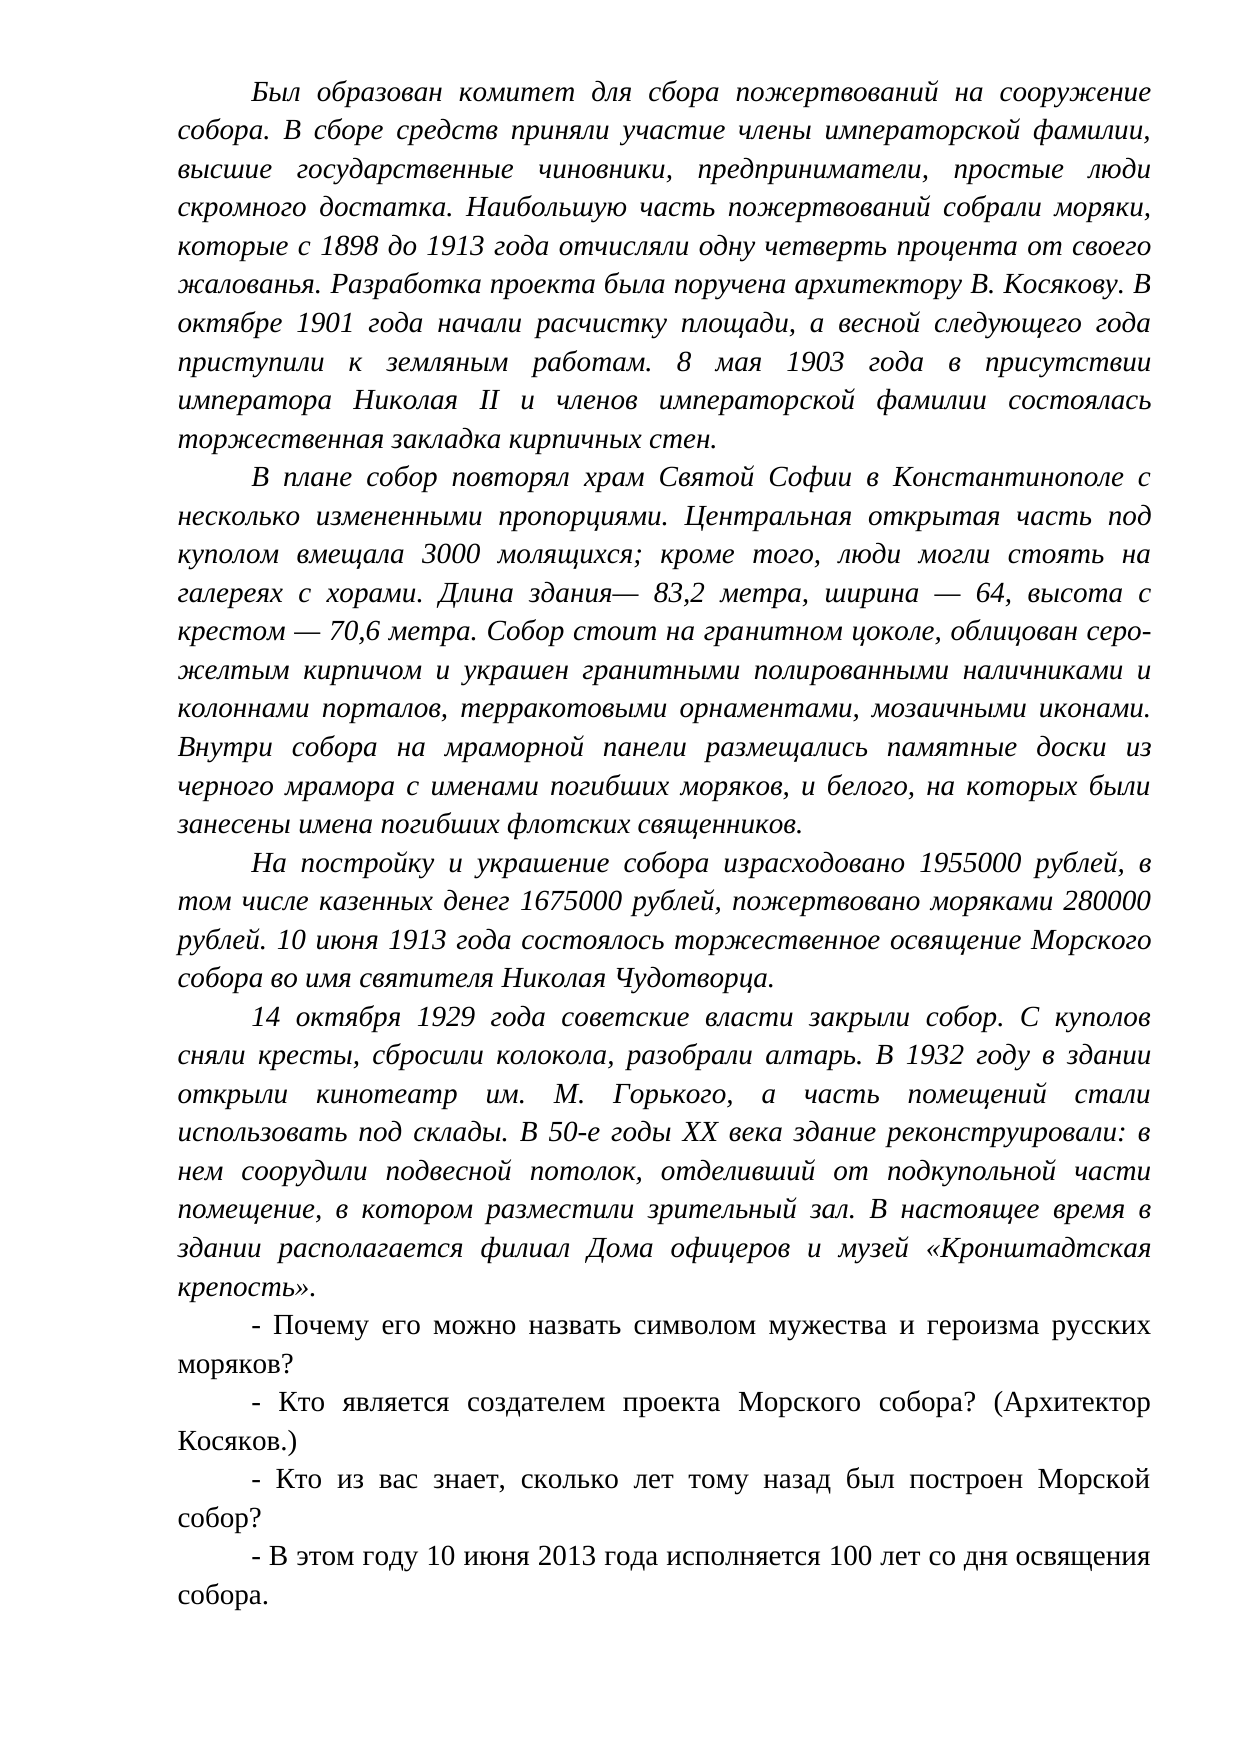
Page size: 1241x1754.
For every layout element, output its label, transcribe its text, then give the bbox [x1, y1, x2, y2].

text На постройку и украшение собора израсходовано 1955000 рублей, в том числе казенных денег 1675000 рублей, пожертвовано моряками 280000 рублей. 10 июня 1913 года состоялось торжественное освящение Морского собора во имя святителя Николая Чудотворца. [177, 845, 1152, 994]
text 14 октября 1929 года советские власти закрыли собор. С куполов сняли кресты, сбросили колокола, разобрали алтарь. В 1932 году в здании открыли кинотеатр им. М. Горького, а часть помещений стали использовать под склады. В 50-е годы XX века здание реконструировали: в нем соорудили подвесной потолок, отделивший от подкупольной части помещение, в котором разместили зрительный зал. В настоящее время в здании располагается филиал Дома офицеров и музей «Кронштадтская крепость». [177, 999, 1152, 1302]
text Был образован комитет для сбора пожертвований на сооружение собора. В сборе средств приняли участие члены императорской фамилии, высшие государственные чиновники, предприниматели, простые люди скромного достатка. Наибольшую часть пожертвований собрали моряки, которые с 1898 до 1913 года отчисляли одну четверть процента от своего жалованья. Разработка проекта была поручена архитектору В. Косякову. В октябре 1901 года начали расчистку площади, а весной следующего года приступили к земляным работам. 8 мая 1903 года в присутствии императора Николая II и членов императорской фамилии состоялась торжественная закладка кирпичных стен. [177, 74, 1152, 454]
text В плане собор повторял храм Святой Софии в Константинополе с несколько измененными пропорциями. Центральная открытая часть под куполом вмещала 3000 молящихся; кроме того, люди могли стоять на галереях с хорами. Длина здания— 83,2 метра, ширина — 64, высота с крестом — 70,6 метра. Собор стоит на гранитном цоколе, облицован серо-желтым кирпичом и украшен гранитными полированными наличниками и колоннами порталов, терракотовыми орнаментами, мозаичными иконами. Внутри собора на мраморной панели размещались памятные доски из черного мрамора с именами погибших моряков, и белого, на которых были занесены имена погибших флотских священников. [177, 459, 1152, 840]
text - Почему его можно назвать символом мужества и героизма русских моряков? [177, 1307, 1152, 1379]
text - Кто является создателем проекта Морского собора? (Архитектор Косяков.) [177, 1384, 1152, 1456]
text - Кто из вас знает, сколько лет тому назад был построен Морской собор? [177, 1461, 1152, 1533]
text - В этом году 10 июня 2013 года исполняется 100 лет со дня освящения собора. [177, 1538, 1152, 1611]
